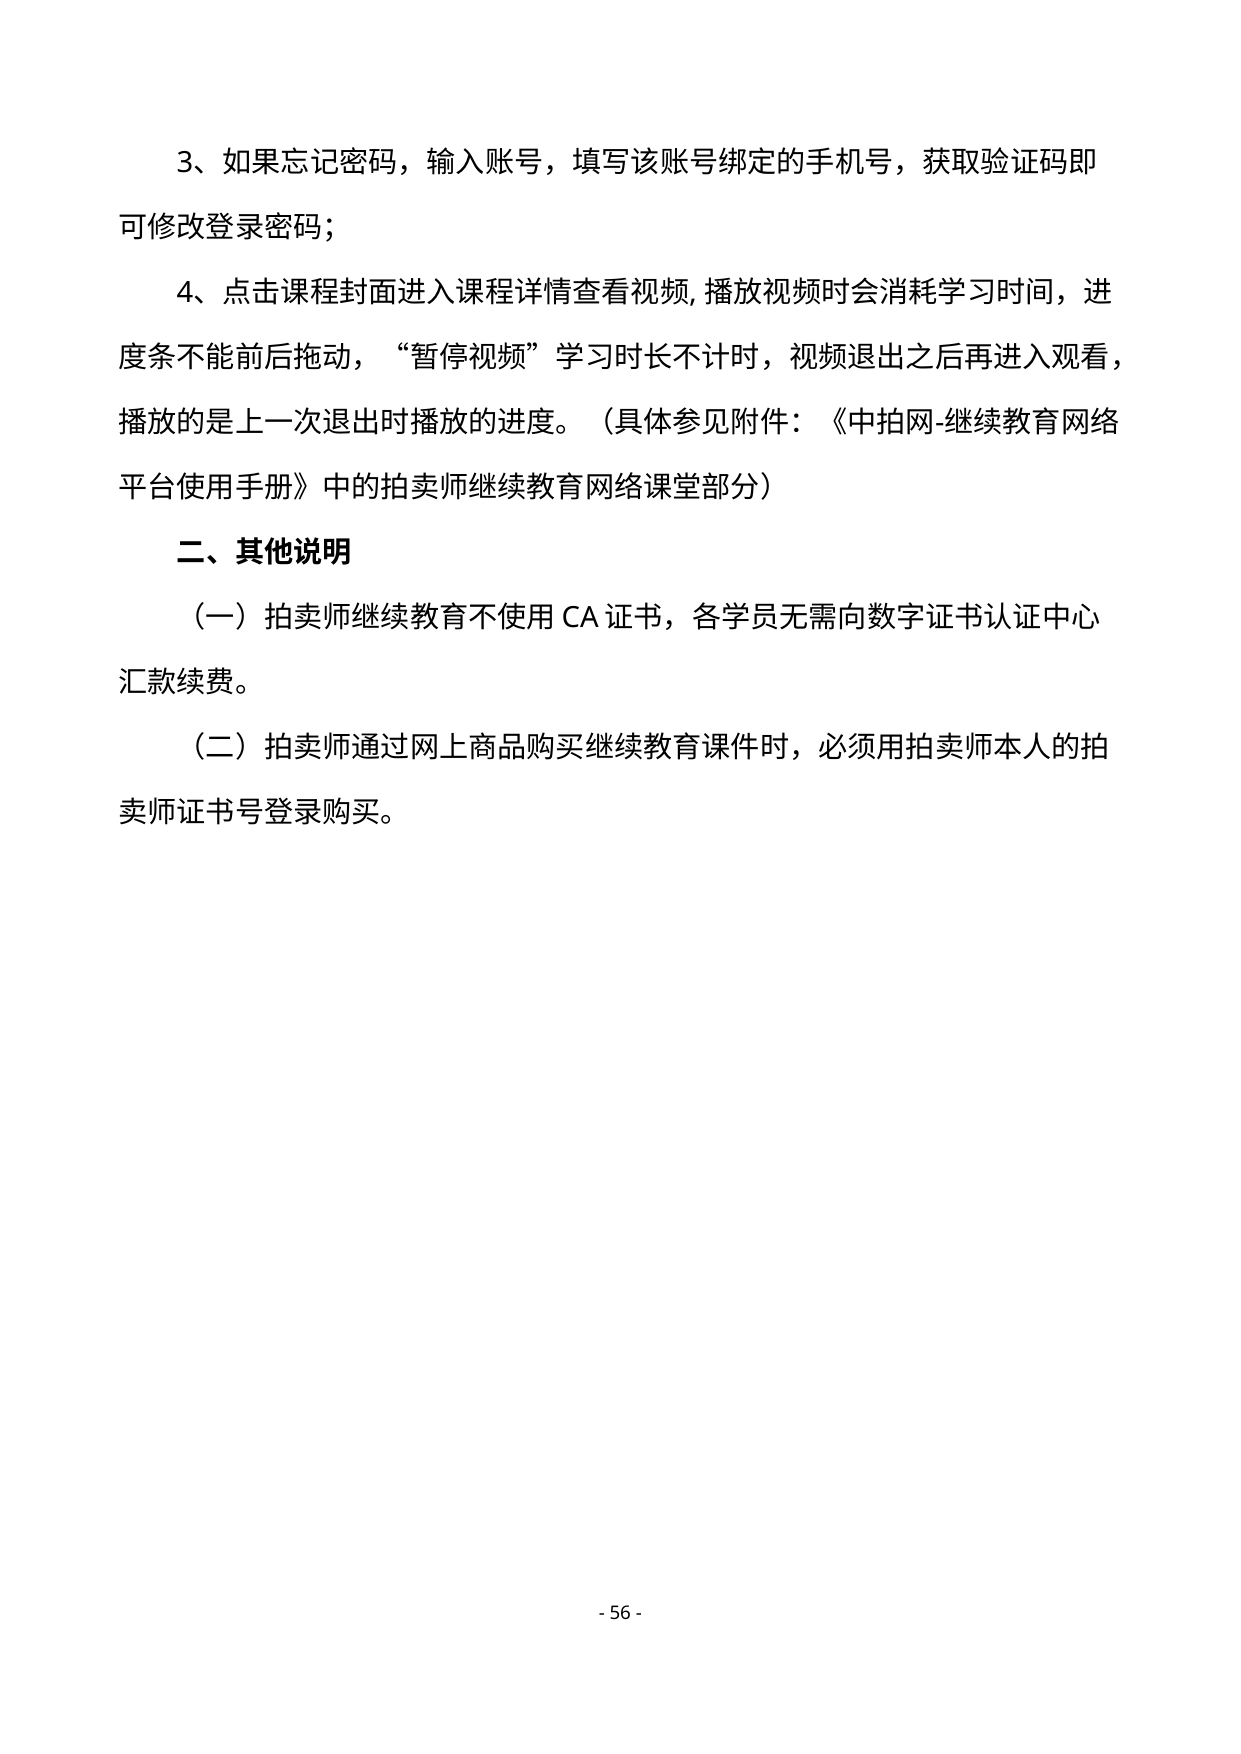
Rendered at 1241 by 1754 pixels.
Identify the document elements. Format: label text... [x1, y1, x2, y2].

text 二、其他说明 [118, 518, 1122, 583]
text 3、如果忘记密码，输入账号，填写该账号绑定的手机号，获取验证码即可修改登录密码； [118, 128, 1122, 258]
text 4、点击课程封面进入课程详情查看视频, 播放视频时会消耗学习时间，进度条不能前后拖动，“暂停视频”学习时长不计时，视频退出之后再进入观看，播放的是上一次退出时播放的进度。（具体参见附件：《中拍网-继续教育网络平台使用手册》中的拍卖师继续教育网络课堂部分） [118, 258, 1122, 518]
text （一）拍卖师继续教育不使用CA证书，各学员无需向数字证书认证中心汇款续费。 [118, 583, 1122, 713]
text （二）拍卖师通过网上商品购买继续教育课件时，必须用拍卖师本人的拍卖师证书号登录购买。 [118, 713, 1122, 843]
